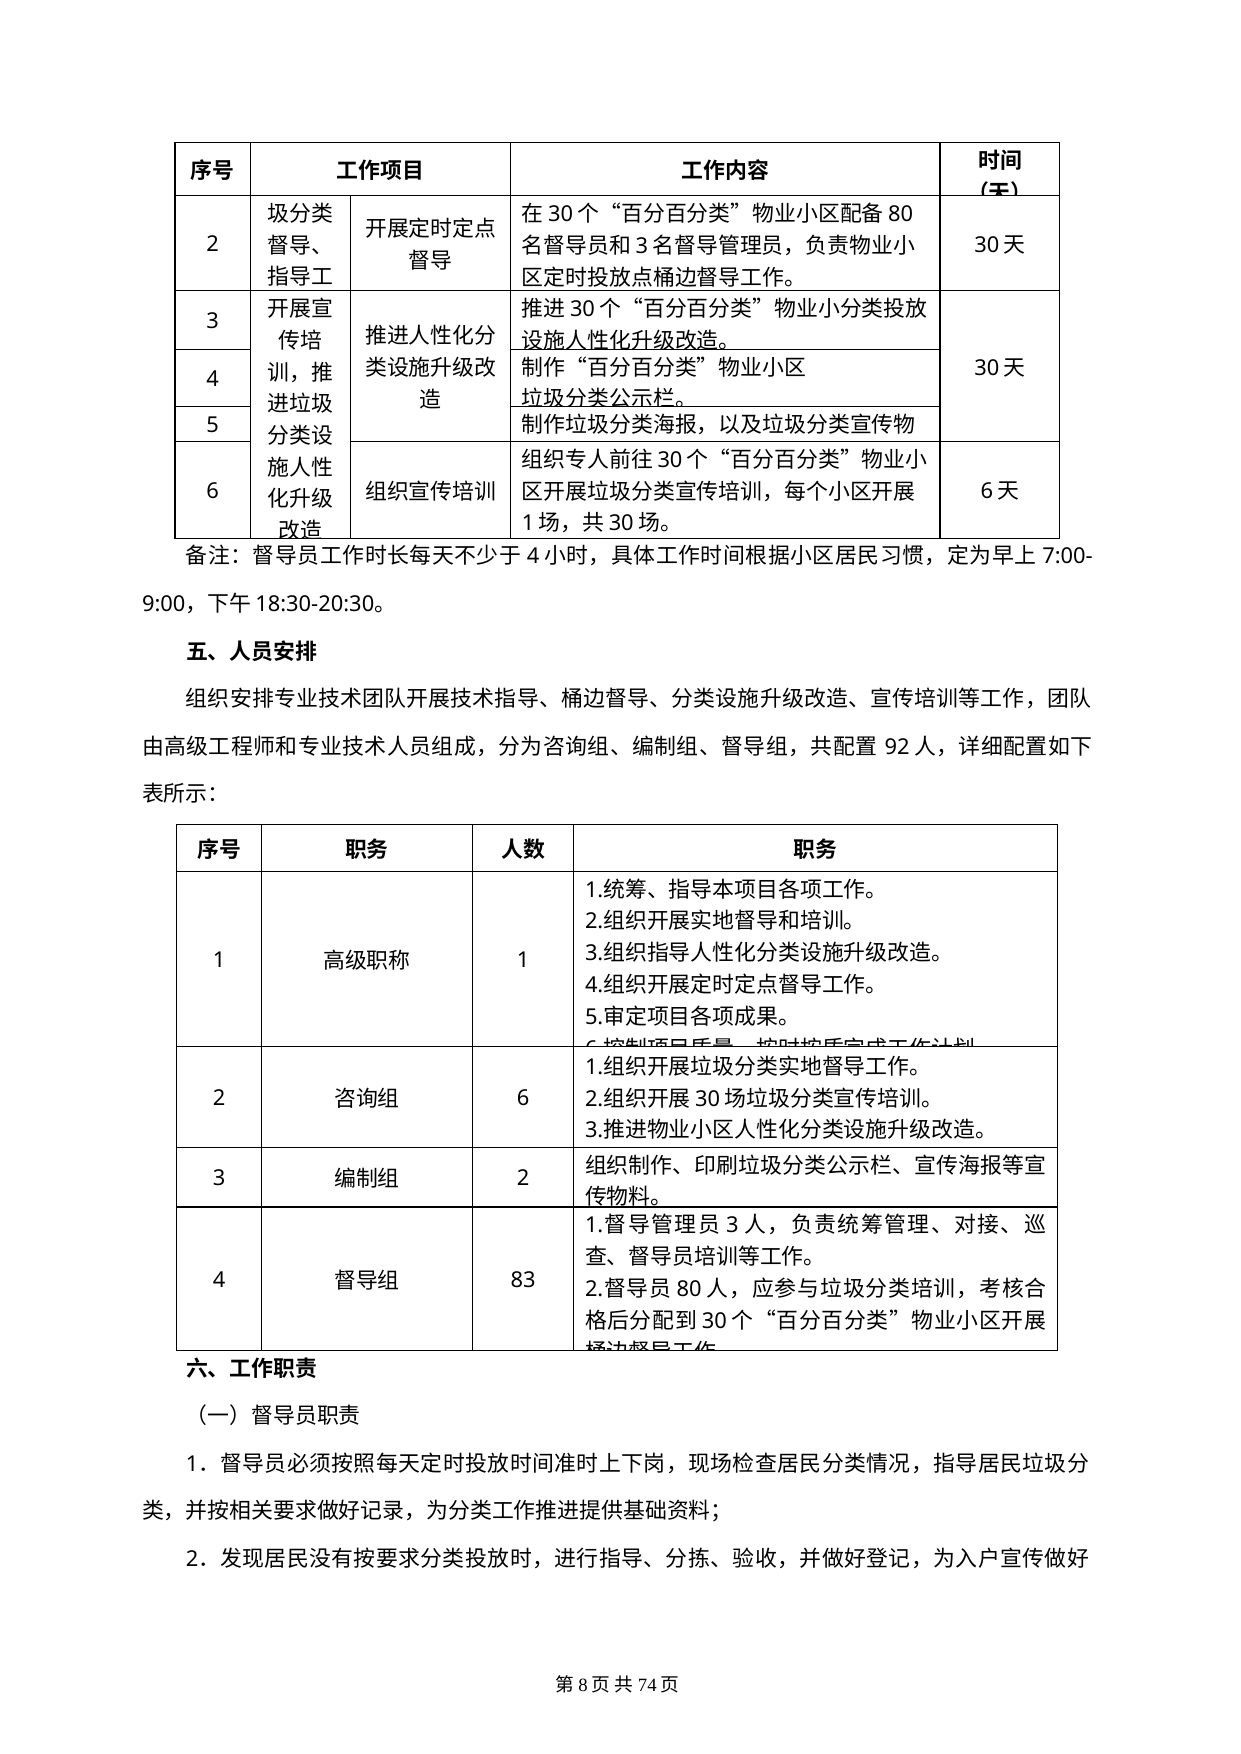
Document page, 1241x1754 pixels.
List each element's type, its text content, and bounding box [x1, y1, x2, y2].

table_cell 推进30个“百分百分类”物业小分类投放设施人性化升级改造。 [511, 291, 939, 348]
table_cell 6天 [941, 442, 1059, 537]
table_cell 制作“百分百分类”物业小区 垃圾分类公示栏。 [511, 350, 939, 406]
table_cell 30天 [941, 196, 1059, 290]
text 备注：督导员工作时长每天不少于4小时，具体工作时间根据小区居民习惯，定为早上7:00-9:00，下午18:30-20:30。 [142, 538, 1093, 618]
table_cell 督导组 [262, 1208, 472, 1350]
table_cell 4 [176, 350, 250, 406]
table_header 序号 [176, 143, 250, 195]
table_cell 开展宣传培训，推进垃圾分类设施人性化升级改造 [251, 291, 350, 537]
table_header 时间（天） [941, 143, 1059, 195]
table_cell 2 [176, 196, 250, 290]
text 六、工作职责 [142, 1351, 1093, 1382]
text 五、人员安排 [142, 634, 1093, 665]
table_cell 组织专人前往30个“百分百分类”物业小区开展垃圾分类宣传培训，每个小区开展1场，共30场。 [511, 442, 939, 537]
table_cell 30天 [941, 291, 1059, 441]
table_cell 制作垃圾分类海报，以及垃圾分类宣传物料。 [511, 407, 939, 441]
table_header 序号 [177, 825, 261, 871]
table_cell 咨询组 [262, 1047, 472, 1147]
table_cell 83 [473, 1208, 573, 1350]
table_header 人数 [473, 825, 573, 871]
table_cell 开展垃圾分类督导、指导工作 [251, 196, 350, 290]
table_header 职务 [574, 825, 1057, 871]
table_cell 1.督导管理员3人，负责统筹管理、对接、巡查、督导员培训等工作。 2.督导员80人，应参与垃圾分类培训，考核合格后分配到30个“百分百分类”物业小区开展桶边督导工作。 [574, 1208, 1057, 1350]
table_header 工作内容 [511, 143, 939, 195]
table_cell 3 [176, 291, 250, 348]
table_cell 在30个“百分百分类”物业小区配备80名督导员和3名督导管理员，负责物业小区定时投放点桶边督导工作。 [511, 196, 939, 290]
table_cell 2 [473, 1148, 573, 1206]
table_cell 组织制作、印刷垃圾分类公示栏、宣传海报等宣传物料。 [574, 1148, 1057, 1206]
table_cell 推进人性化分类设施升级改造 [351, 291, 510, 441]
table_cell 1 [177, 872, 261, 1046]
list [142, 1541, 1093, 1573]
table_cell 1 [473, 872, 573, 1046]
table_cell 4 [177, 1208, 261, 1350]
table_cell 1.组织开展垃圾分类实地督导工作。 2.组织开展30场垃圾分类宣传培训。 3.推进物业小区人性化分类设施升级改造。 [574, 1047, 1057, 1147]
table_cell 1.统筹、指导本项目各项工作。 2.组织开展实地督导和培训。 3.组织指导人性化分类设施升级改造。 4.组织开展定时定点督导工作。 5.审定项目各项成果。 6.控制项目质量，按时按质完成工作计划。 [574, 872, 1057, 1046]
table_cell 开展定时定点督导 [351, 196, 510, 290]
text 组织安排专业技术团队开展技术指导、桶边督导、分类设施升级改造、宣传培训等工作，团队由高级工程师和专业技术人员组成，分为咨询组、编制组、督导组，共配置92人，详细配置如下表所示： [142, 681, 1093, 808]
list 督导员必须按照每天定时投放时间准时上下岗，现场检查居民分类情况，指导居民垃圾分类，并按相关要求做好记录，为分类工作推进提供基础资料； [142, 1446, 1093, 1525]
table_cell 5 [176, 407, 250, 441]
table_cell 3 [177, 1148, 261, 1206]
table_cell 编制组 [262, 1148, 472, 1206]
table_header 工作项目 [251, 143, 510, 195]
table_cell 6 [473, 1047, 573, 1147]
table_header 职务 [262, 825, 472, 871]
table_cell 2 [177, 1047, 261, 1147]
table_cell 高级职称 [262, 872, 472, 1046]
table_cell 6 [176, 442, 250, 537]
text （一）督导员职责 [142, 1398, 1093, 1430]
table_cell 组织宣传培训 [351, 442, 510, 537]
